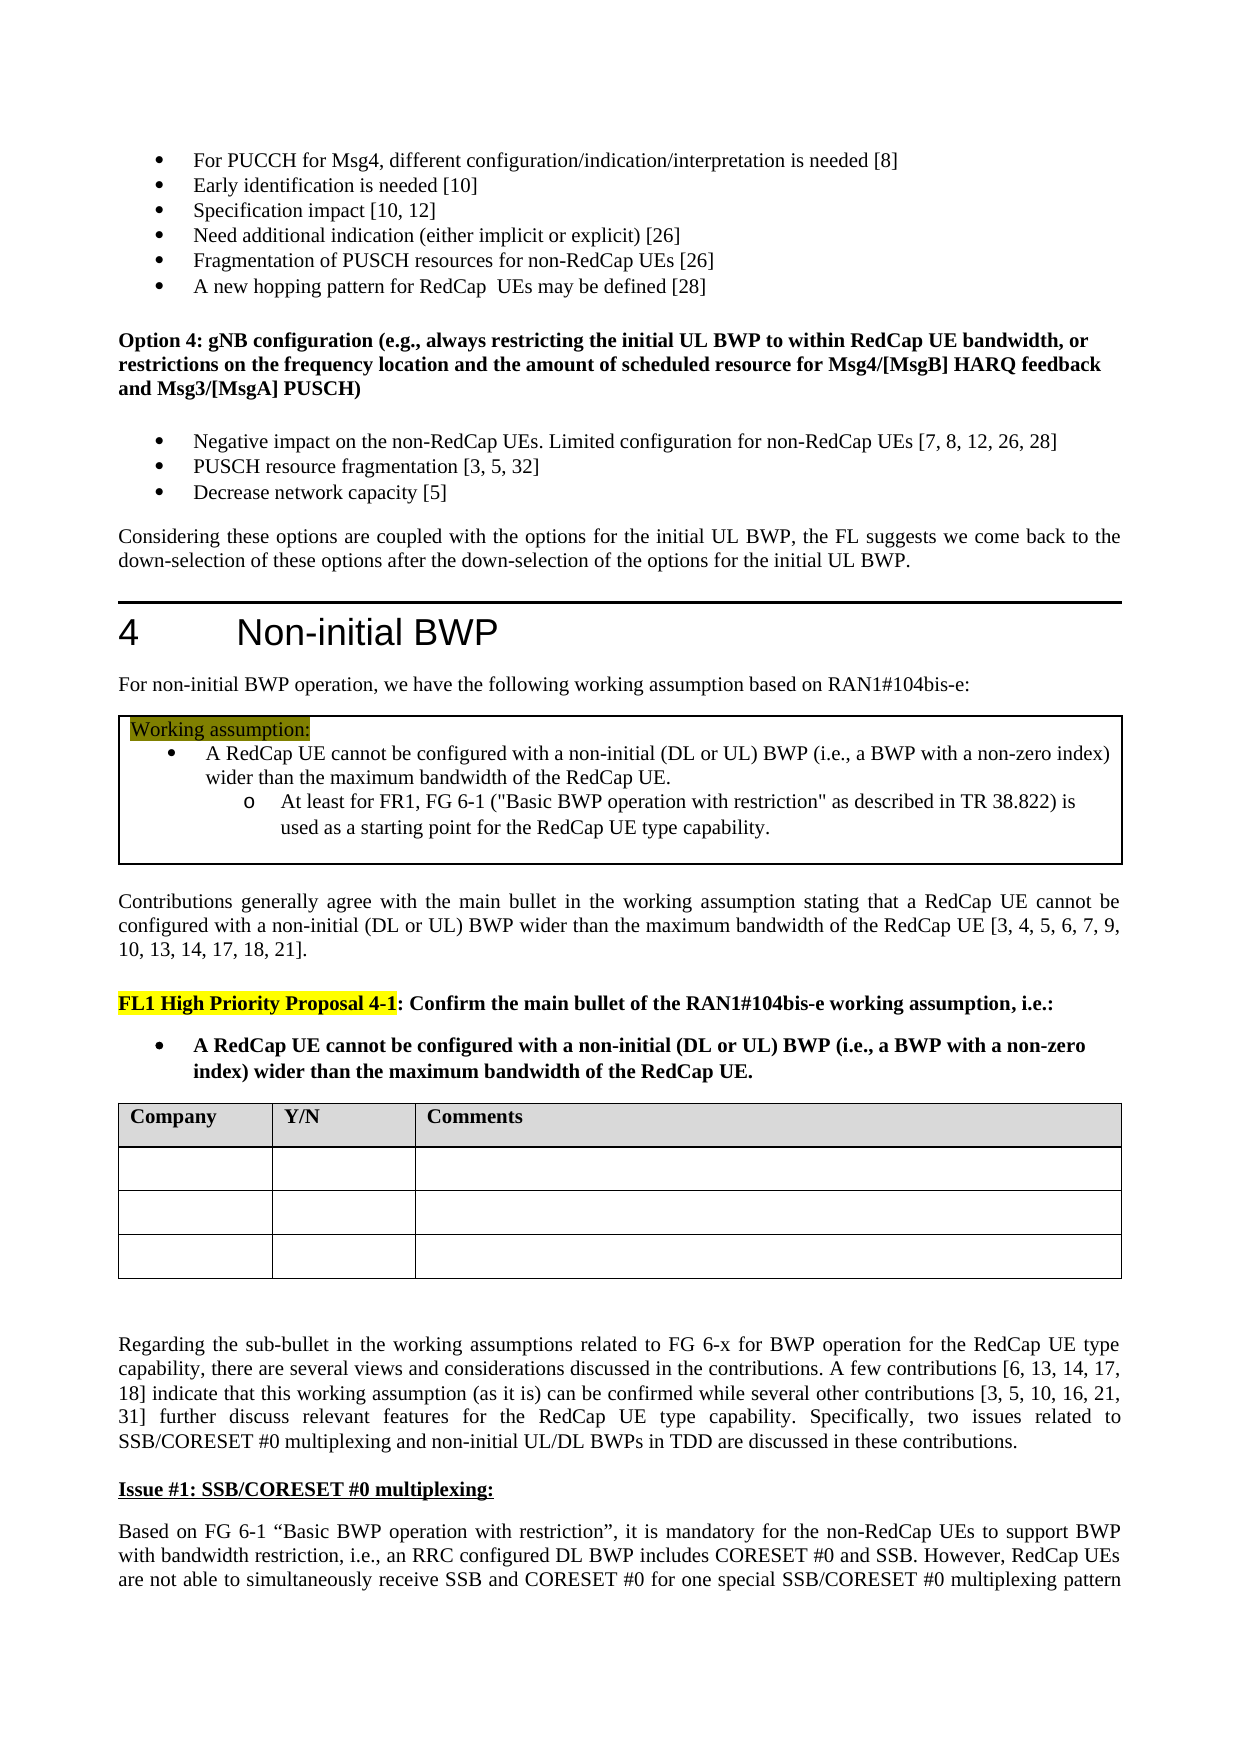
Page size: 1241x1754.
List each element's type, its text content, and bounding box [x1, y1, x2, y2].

subtitle Non-initial BWP [118, 604, 1122, 653]
text Regarding the sub-bullet in the working assumptions related to FG 6-x for BWP operation for the RedCap UE type capability, there are several views and considerations discussed in the contributions. A few contributions [6, 13, 14, 17, 18] indicate that this working assumption (as it is) can be confirmed while several other contributions [3, 5, 10, 16, 21, 31] further discuss relevant features for the RedCap UE type capability. Specifically, two issues related to SSB/CORESET #0 multiplexing and non-initial UL/DL BWPs in TDD are discussed in these contributions. [118, 1332, 1122, 1453]
table_header Y/N [273, 1104, 415, 1146]
table_cell [416, 1191, 1121, 1234]
table_cell [416, 1148, 1121, 1190]
list A RedCap UE cannot be configured with a non-initial (DL or UL) BWP (i.e., a BWP with a non-zero index) wider than the maximum bandwidth of the RedCap UE. [156, 1033, 1122, 1083]
text FL1 High Priority Proposal 4-1: Confirm the main bullet of the RAN1#104bis-e working assumption, i.e.: [397, 991, 1122, 1015]
text For non-initial BWP operation, we have the following working assumption based on RAN1#104bis-e: [118, 672, 1122, 696]
table_cell [119, 1235, 272, 1278]
text Considering these options are coupled with the options for the initial UL BWP, the FL suggests we come back to the down-selection of these options after the down-selection of the options for the initial UL BWP. [118, 524, 1122, 572]
list Need additional indication (either implicit or explicit) [26] [156, 223, 1122, 247]
list Early identification is needed [10] [156, 173, 1122, 197]
list Specification impact [10, 12] [156, 198, 1122, 222]
table_cell [119, 1191, 272, 1234]
text Option 4: gNB configuration (e.g., always restricting the initial UL BWP to within RedCap UE bandwidth, or restrictions on the frequency location and the amount of scheduled resource for Msg4/[MsgB] HARQ feedback and Msg3/[MsgA] PUSCH) [118, 328, 1122, 400]
list Fragmentation of PUSCH resources for non-RedCap UEs [26] [156, 248, 1122, 272]
table_cell [119, 1148, 272, 1190]
list PUSCH resource fragmentation [3, 5, 32] [156, 454, 1122, 478]
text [118, 1519, 1122, 1591]
table_header Comments [416, 1104, 1121, 1146]
list Decrease network capacity [5] [156, 480, 1122, 504]
table_cell [273, 1191, 415, 1234]
table_cell [416, 1235, 1121, 1278]
table_cell [273, 1235, 415, 1278]
text Issue #1: SSB/CORESET #0 multiplexing: [118, 1477, 1122, 1501]
list Negative impact on the non-RedCap UEs. Limited configuration for non-RedCap UEs [7, 8, 12, 26, 28] [156, 429, 1122, 453]
table_header Working assumption: A RedCap UE cannot be configured with a non-initial (DL or UL) BWP (i.e., a BWP with a non-zero index) wider than the maximum bandwidth of the RedCap UE. At least for FR1, FG 6-1 ("Basic BWP operation with restriction" as described in TR 38.822) is used as a starting point for the RedCap UE type capability. [120, 717, 1121, 863]
list A new hopping pattern for RedCap UEs may be defined [28] [156, 273, 1122, 298]
table_cell [273, 1148, 415, 1190]
text Contributions generally agree with the main bullet in the working assumption stating that a RedCap UE cannot be configured with a non-initial (DL or UL) BWP wider than the maximum bandwidth of the RedCap UE [3, 4, 5, 6, 7, 9, 10, 13, 14, 17, 18, 21]. [118, 865, 1122, 961]
list For PUCCH for Msg4, different configuration/indication/interpretation is needed [8] [156, 147, 1122, 172]
table_header Company [119, 1104, 272, 1146]
